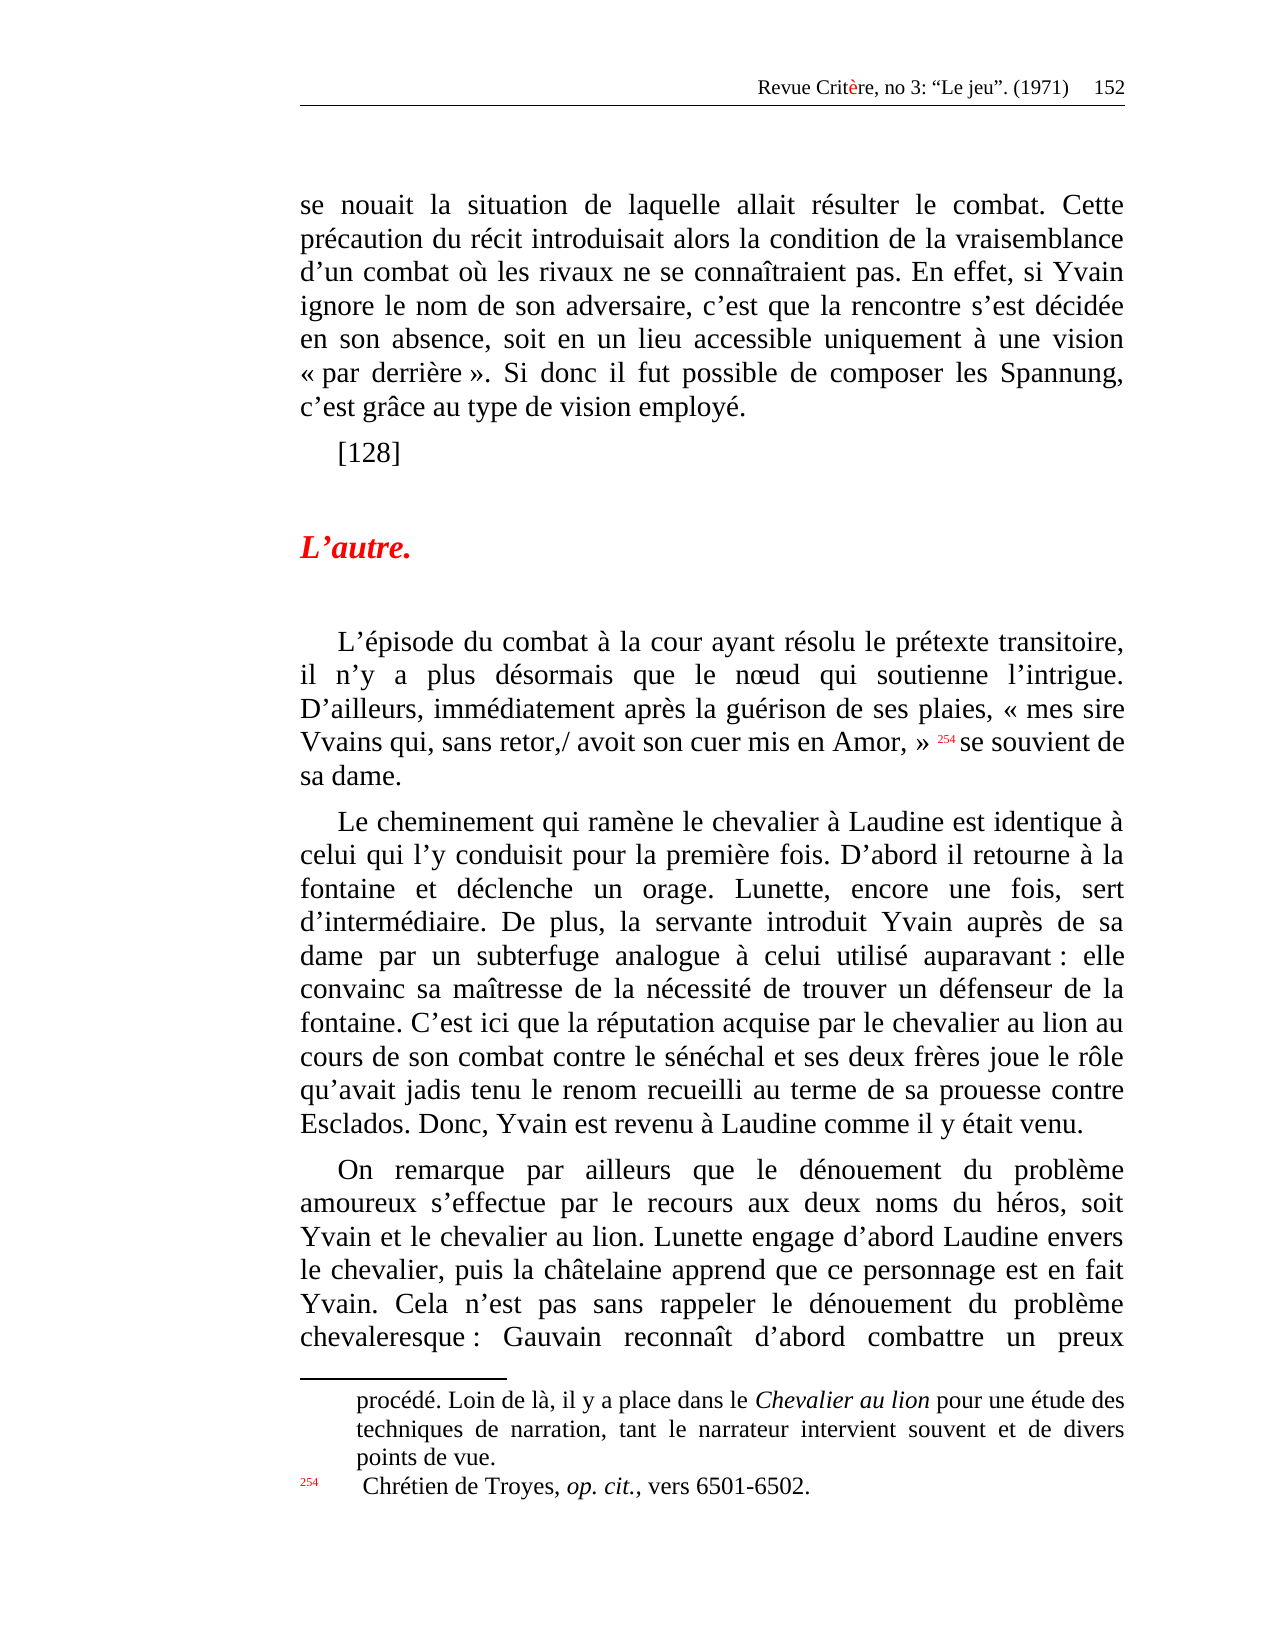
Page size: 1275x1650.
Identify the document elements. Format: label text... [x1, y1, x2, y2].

text L’épisode du combat à la cour ayant résolu le prétexte transitoire, il n’y a plus désormais que le nœud qui soutienne l’intrigue. D’ailleurs, immédiatement après la guérison de ses plaies, « mes sire Vvains qui, sans retor,/ avoit son cuer mis en Amor, » se souvient de sa dame. [300, 624, 1125, 791]
text [128] [300, 435, 1125, 468]
text Le cheminement qui ramène le chevalier à Laudine est identique à celui qui l’y conduisit pour la première fois. D’abord il retourne à la fontaine et déclenche un orage. Lunette, encore une fois, sert d’intermédiaire. De plus, la servante introduit Yvain auprès de sa dame par un subterfuge analogue à celui utilisé auparavant : elle convainc sa maîtresse de la nécessité de trouver un défenseur de la fontaine. C’est ici que la réputation acquise par le chevalier au lion au cours de son combat contre le sénéchal et ses deux frères joue le rôle qu’avait jadis tenu le renom recueilli au terme de sa prouesse contre Esclados. Donc, Yvain est revenu à Laudine comme il y était venu. [300, 804, 1125, 1139]
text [300, 1152, 1125, 1353]
text L’autre. [300, 527, 1125, 565]
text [300, 187, 1125, 422]
